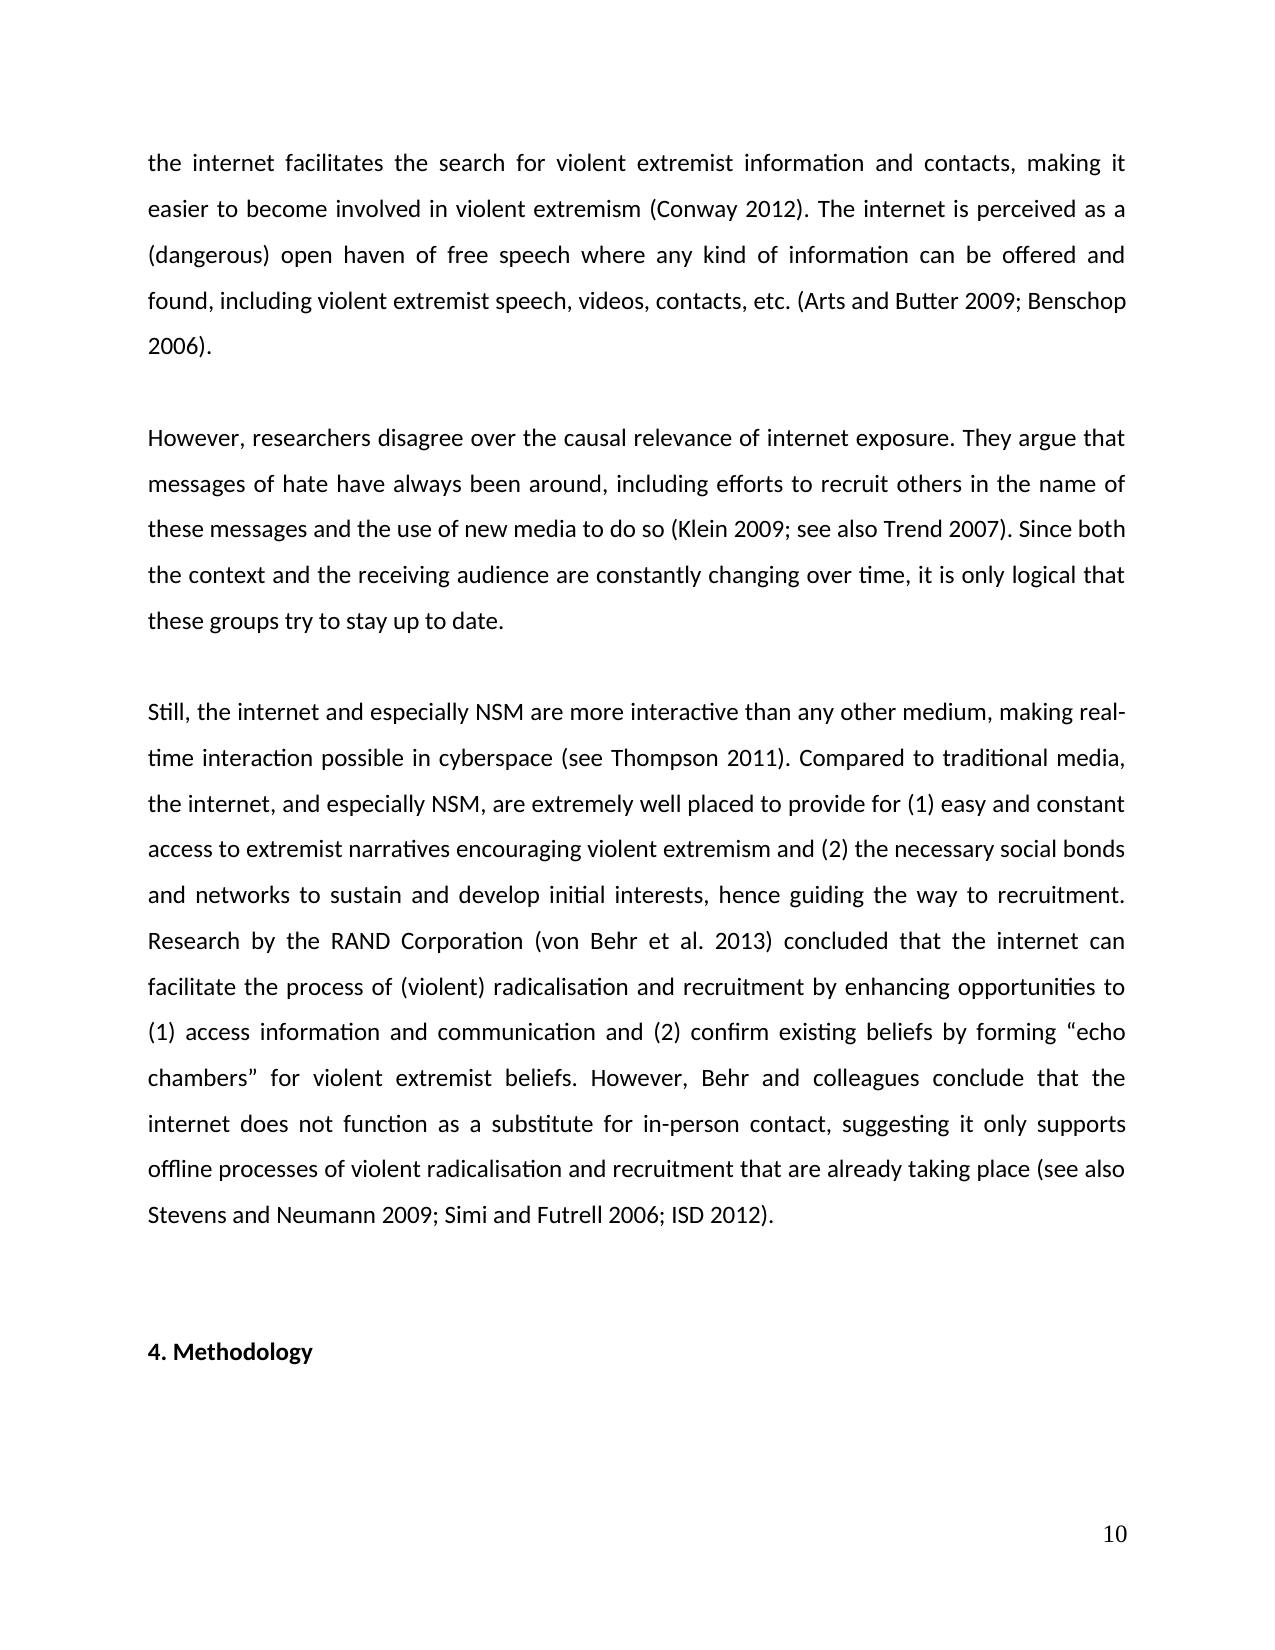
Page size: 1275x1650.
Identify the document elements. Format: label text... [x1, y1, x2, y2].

text However, researchers disagree over the causal relevance of internet exposure. They argue that messages of hate have always been around, including efforts to recruit others in the name of these messages and the use of new media to do so (Klein 2009; see also Trend 2007). Since both the context and the receiving audience are constantly changing over time, it is only logical that these groups try to stay up to date. [148, 422, 1127, 635]
list 4. Methodology [148, 1337, 1127, 1367]
text Still, the internet and especially NSM are more interactive than any other medium, making real-time interaction possible in cyberspace (see Thompson 2011). Compared to traditional media, the internet, and especially NSM, are extremely well placed to provide for (1) easy and constant access to extremist narratives encouraging violent extremism and (2) the necessary social bonds and networks to sustain and develop initial interests, hence guiding the way to recruitment. Research by the RAND Corporation (von Behr et al. 2013) concluded that the internet can facilitate the process of (violent) radicalisation and recruitment by enhancing opportunities to (1) access information and communication and (2) confirm existing beliefs by forming “echo chambers” for violent extremist beliefs. However, Behr and colleagues conclude that the internet does not function as a substitute for in-person contact, suggesting it only supports offline processes of violent radicalisation and recruitment that are already taking place (see also Stevens and Neumann 2009; Simi and Futrell 2006; ISD 2012). [148, 696, 1127, 1230]
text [148, 148, 1127, 361]
